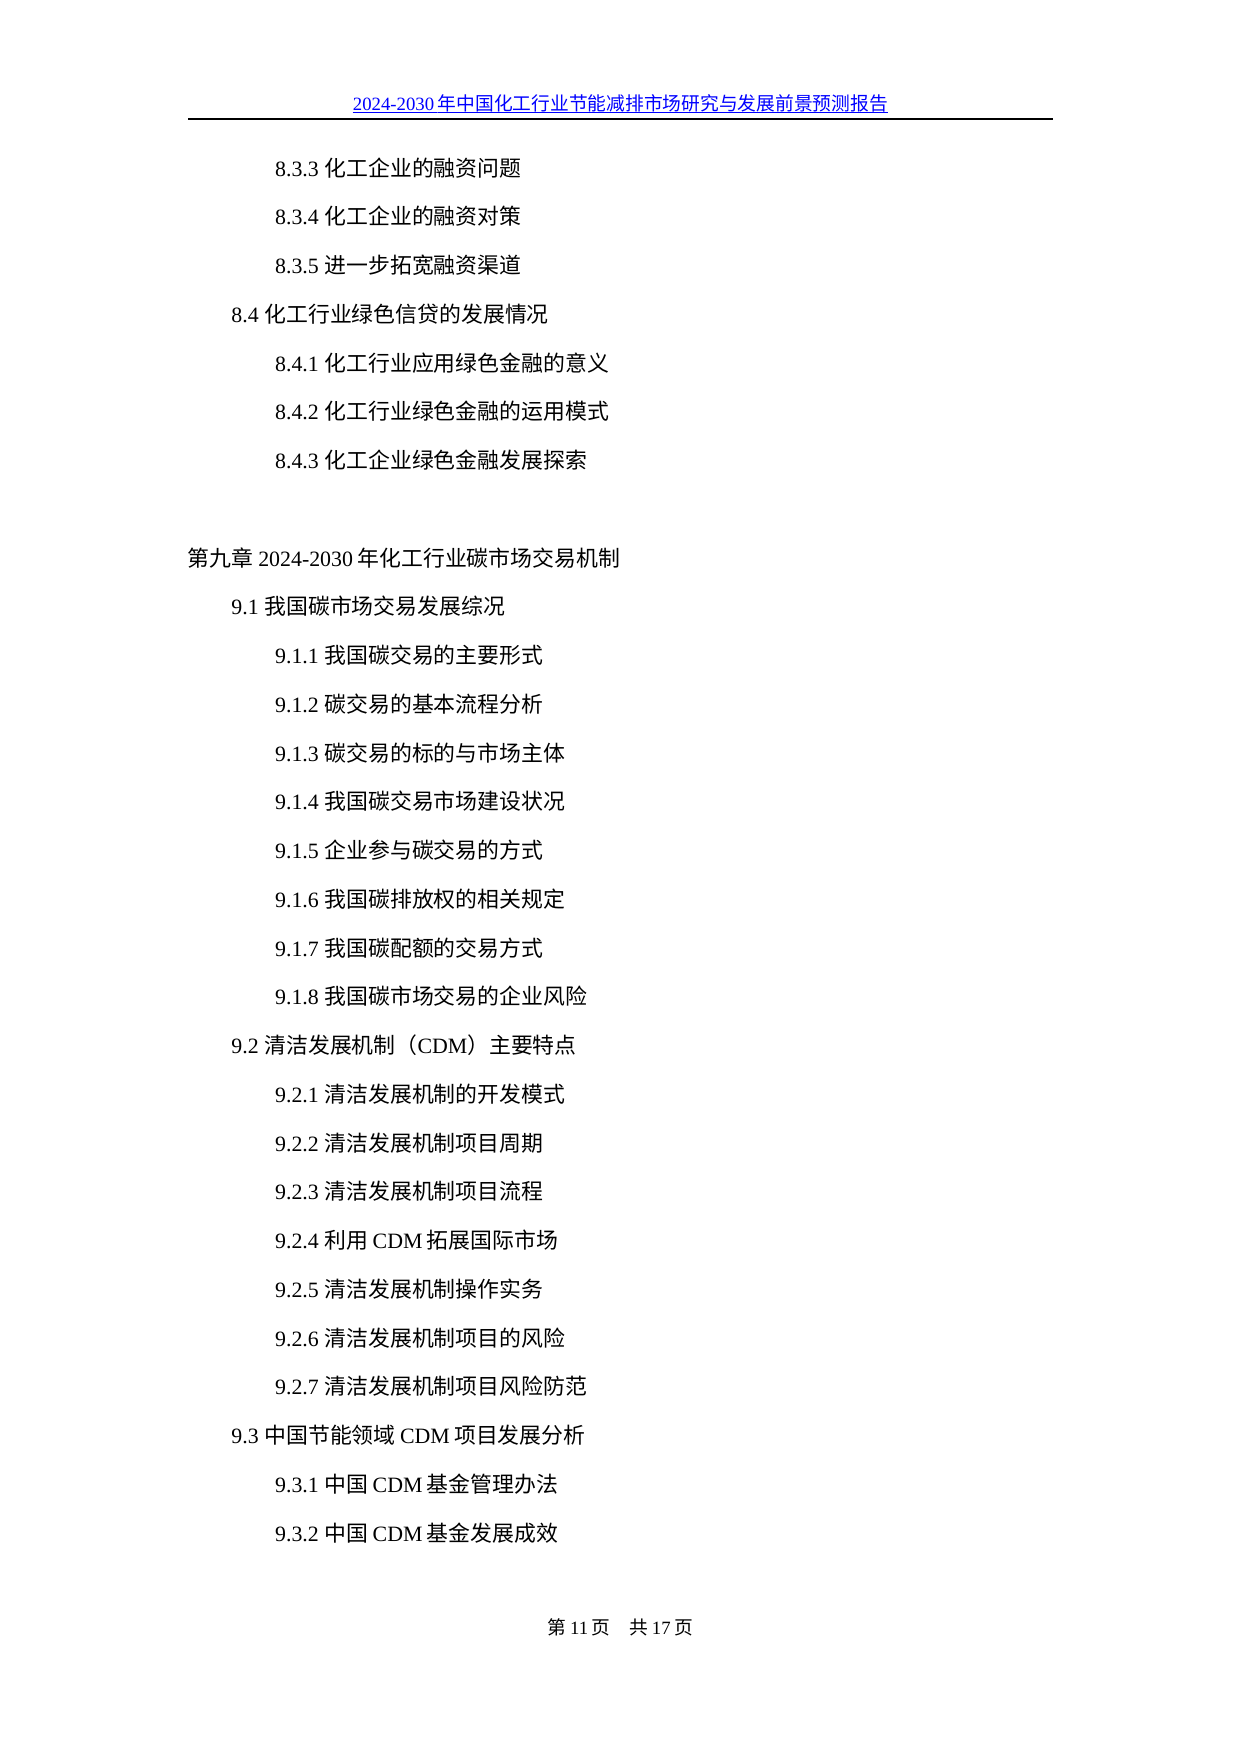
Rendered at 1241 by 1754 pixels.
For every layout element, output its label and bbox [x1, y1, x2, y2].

text [187, 150, 1053, 1548]
